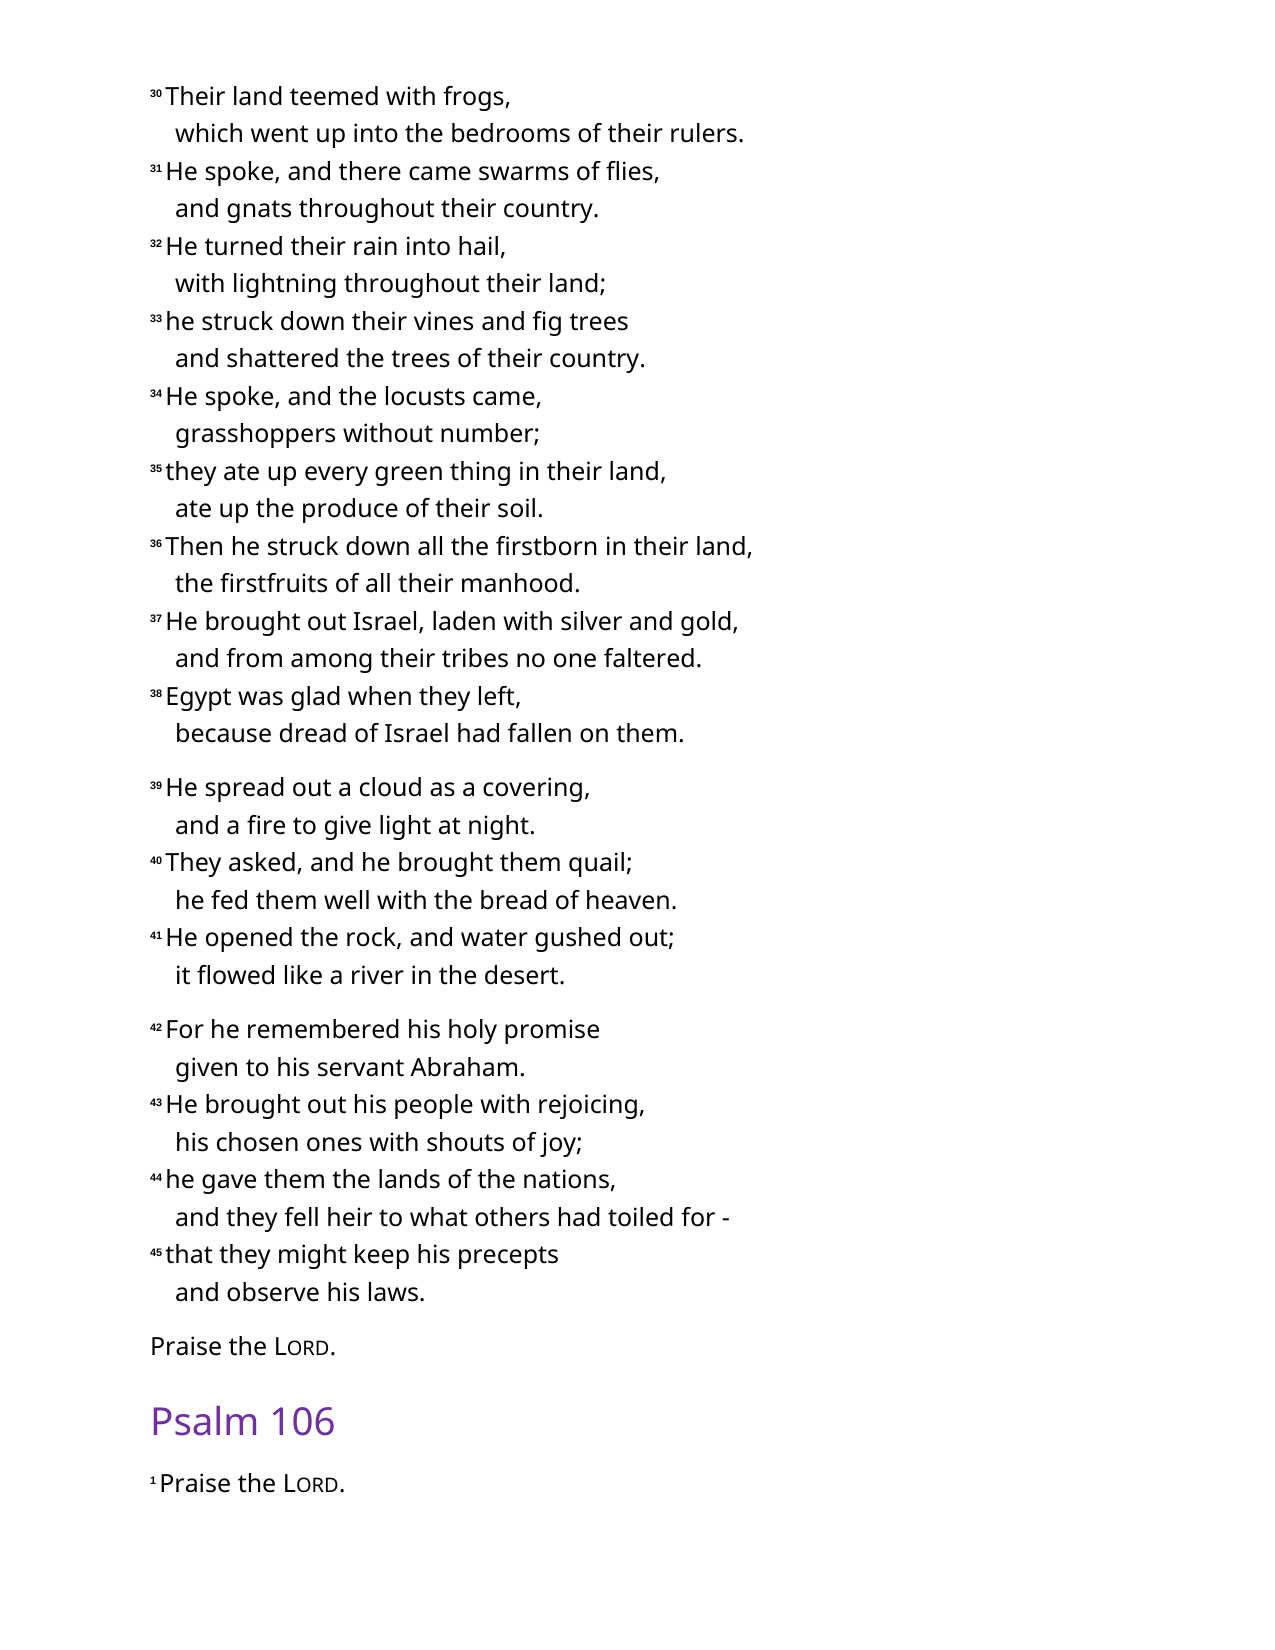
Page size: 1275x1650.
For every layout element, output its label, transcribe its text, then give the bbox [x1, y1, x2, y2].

text Praise the Lord. [150, 1325, 1200, 1362]
text 1 Praise the Lord. [150, 1462, 1200, 1499]
text Psalm 106 [150, 1394, 1200, 1446]
text 39 He spread out a cloud as a covering, and a fire to give light at night. 40 They asked, and he brought them quail; he fed them well with the bread of heaven. 41 He opened the rock, and water gushed out; it flowed like a river in the desert. [150, 767, 1200, 992]
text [150, 75, 1200, 750]
text 42 For he remembered his holy promise given to his servant Abraham. 43 He brought out his people with rejoicing, his chosen ones with shouts of joy; 44 he gave them the lands of the nations, and they fell heir to what others had toiled for - 45 that they might keep his precepts and observe his laws. [150, 1008, 1200, 1308]
